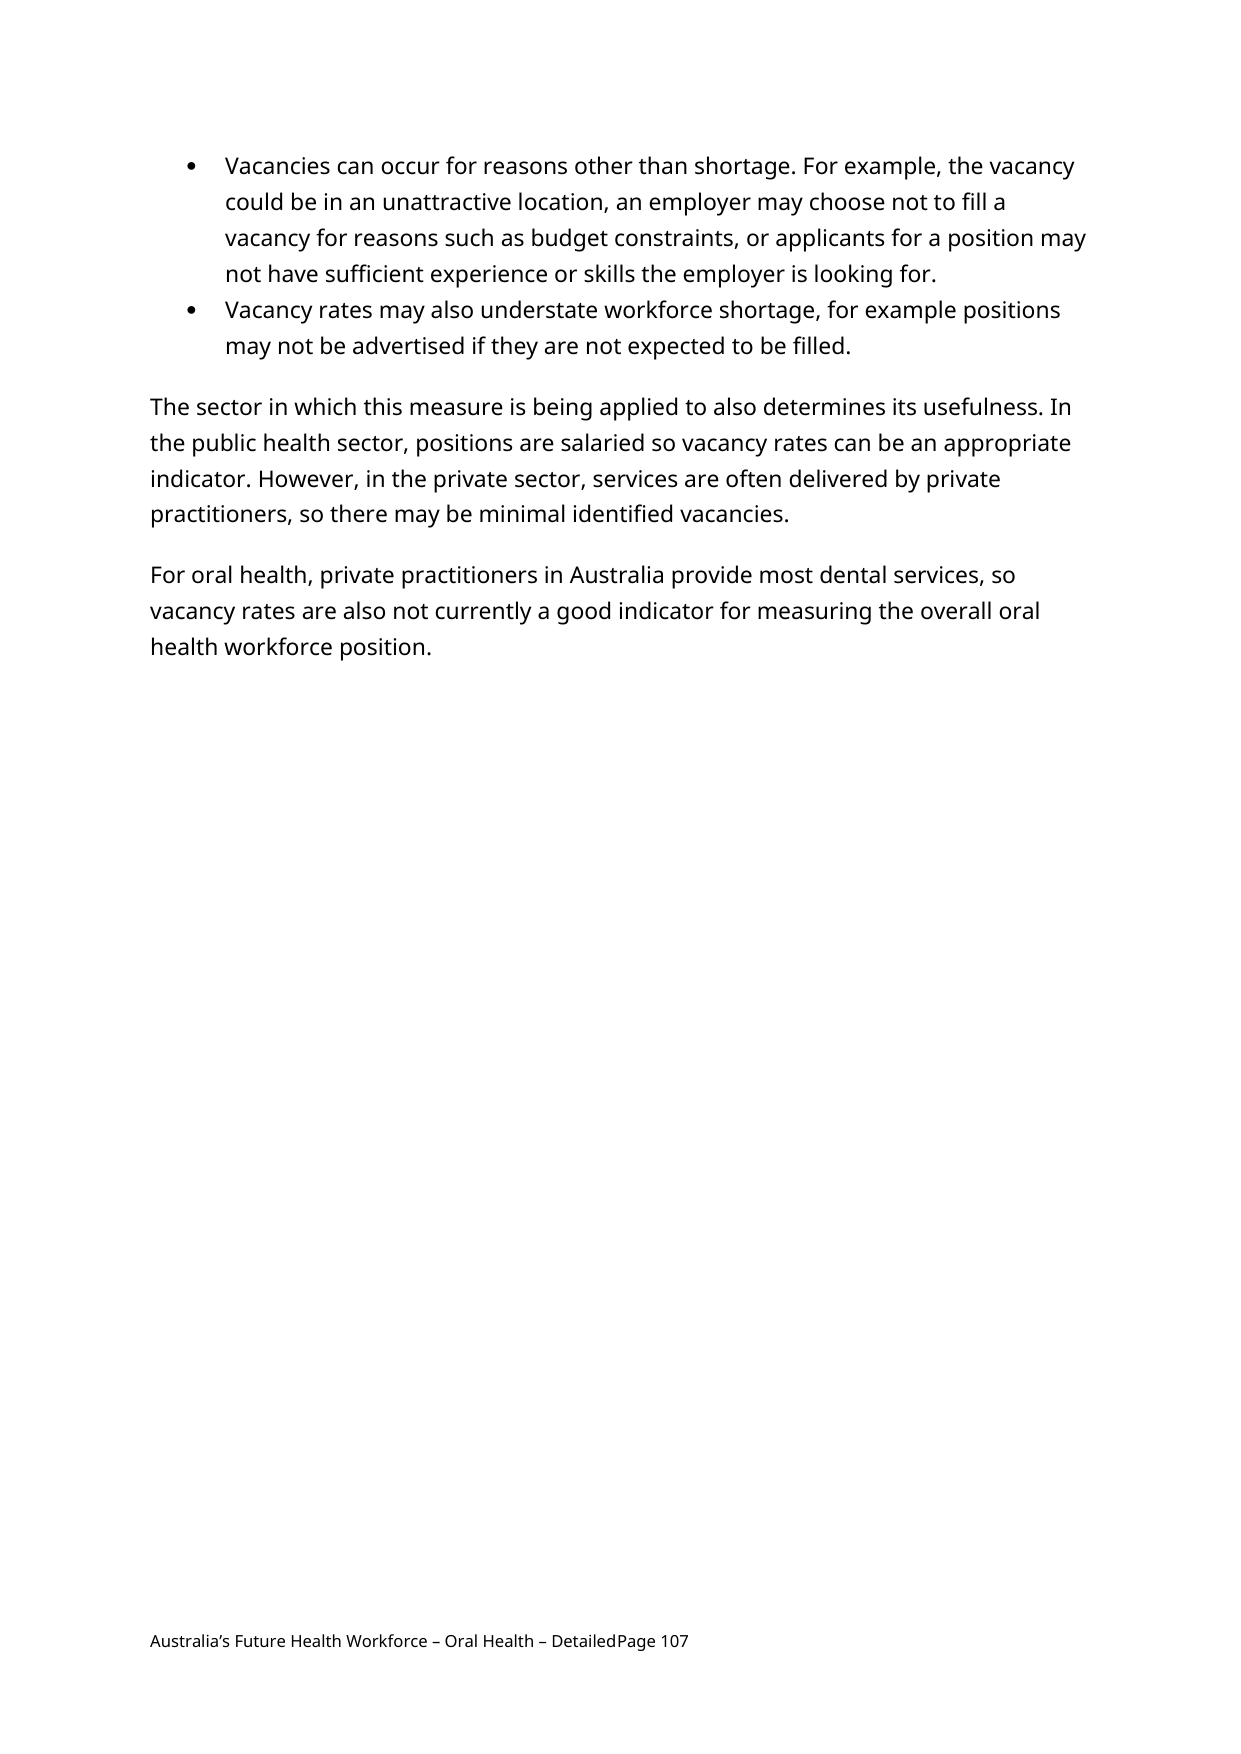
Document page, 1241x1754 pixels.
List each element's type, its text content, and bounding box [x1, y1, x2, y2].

list Vacancy rates may also understate workforce shortage, for example positions may not be advertised if they are not expected to be filled. [187, 294, 1090, 361]
list Vacancies can occur for reasons other than shortage. For example, the vacancy could be in an unattractive location, an employer may choose not to fill a vacancy for reasons such as budget constraints, or applicants for a position may not have sufficient experience or skills the employer is looking for. [187, 150, 1090, 289]
text For oral health, private practitioners in Australia provide most dental services, so vacancy rates are also not currently a good indicator for measuring the overall oral health workforce position. [150, 559, 1090, 662]
text The sector in which this measure is being applied to also determines its usefulness. In the public health sector, positions are salaried so vacancy rates can be an appropriate indicator. However, in the private sector, services are often delivered by private practitioners, so there may be minimal identified vacancies. [150, 391, 1090, 530]
